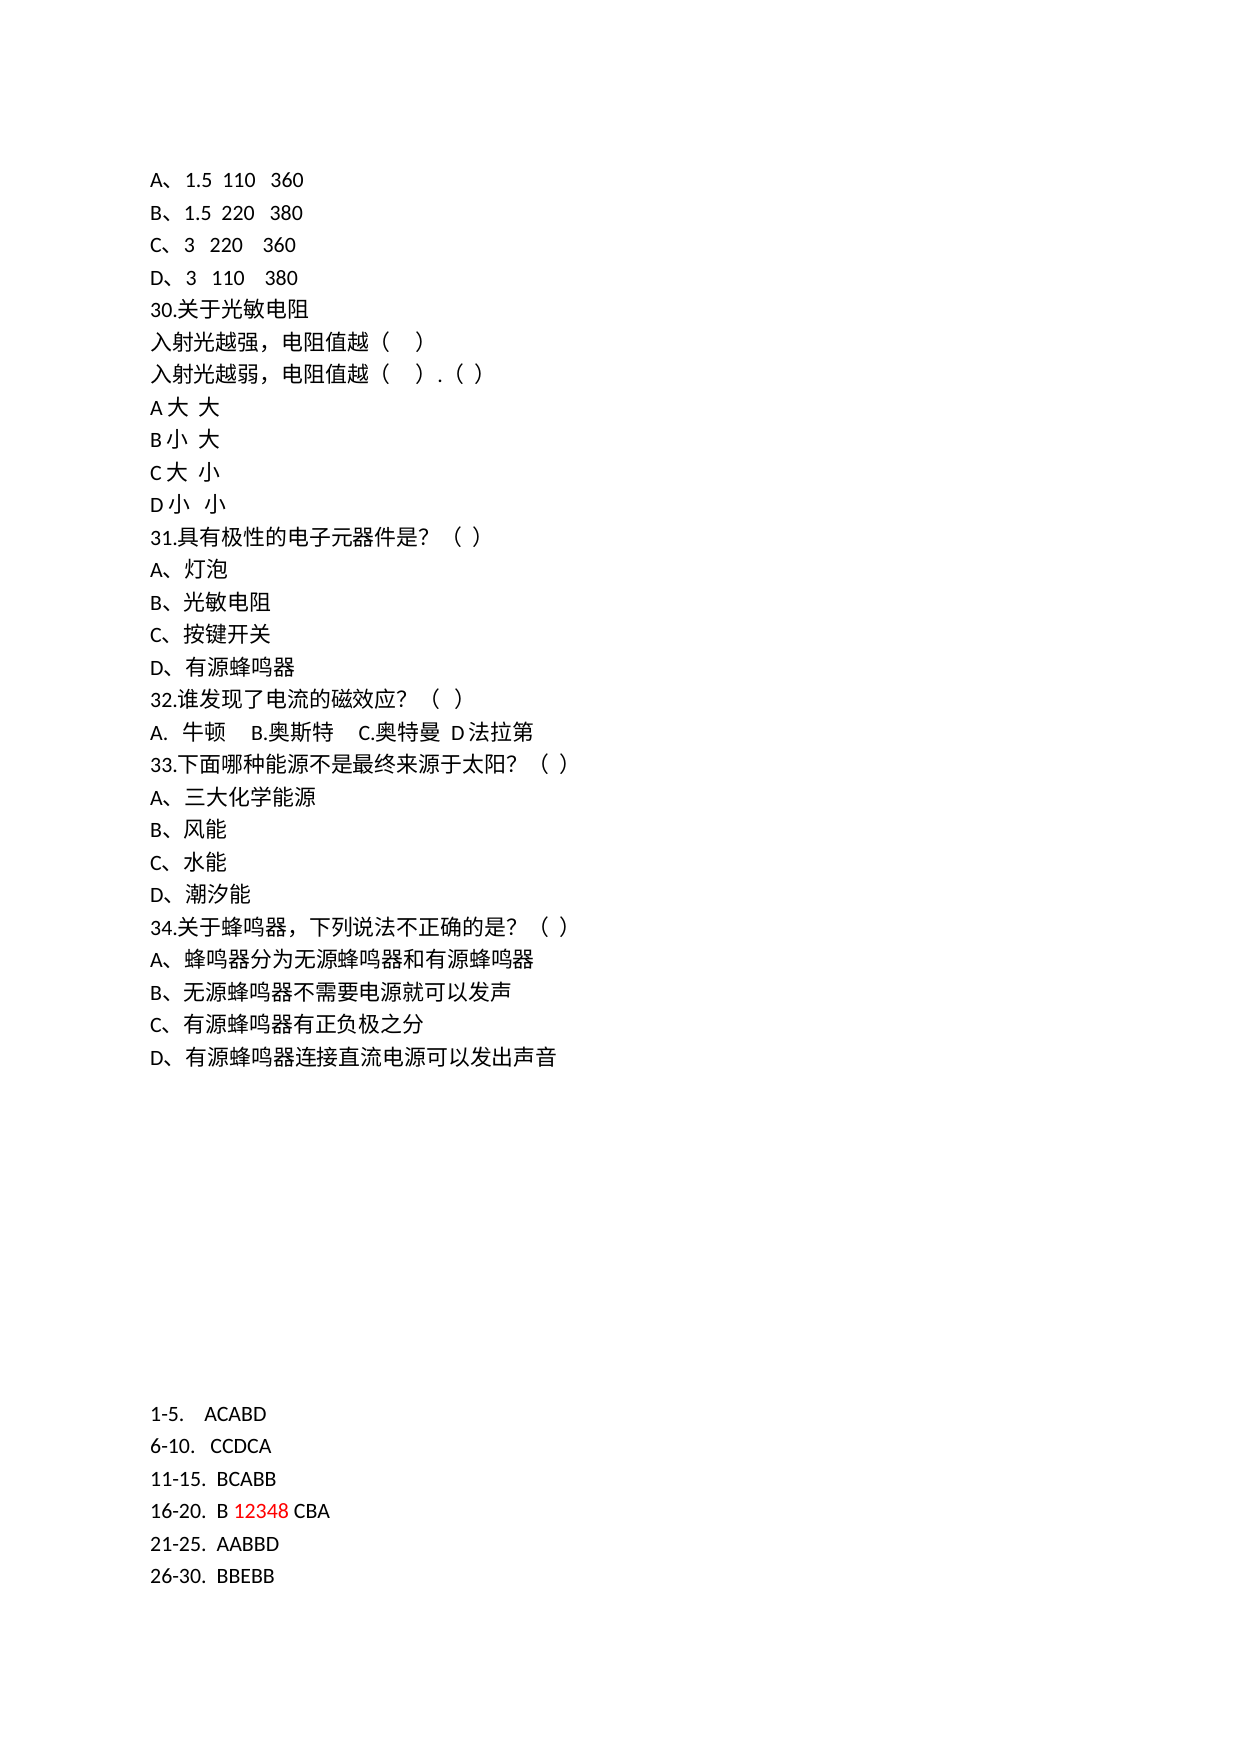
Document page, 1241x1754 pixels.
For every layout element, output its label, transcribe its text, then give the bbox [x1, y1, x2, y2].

text B、风能 [150, 812, 1090, 844]
text D、有源蜂鸣器连接直流电源可以发出声音 [150, 1039, 1090, 1072]
text B、光敏电阻 [150, 584, 1090, 617]
list C、3 220 360 [150, 227, 1090, 259]
text A、灯泡 [150, 552, 1090, 584]
list D小 小 [150, 487, 1090, 519]
text C、按键开关 [150, 617, 1090, 649]
list 34.关于蜂鸣器，下列说法不正确的是？（ ） [150, 909, 1090, 942]
text 6-10. CCDCA [150, 1429, 1090, 1462]
list B、1.5 220 380 [150, 194, 1090, 227]
list C、有源蜂鸣器有正负极之分 [150, 1007, 1090, 1039]
text 入射光越强，电阻值越（ ） [150, 324, 1090, 357]
list B、无源蜂鸣器不需要电源就可以发声 [150, 974, 1090, 1007]
text 32.谁发现了电流的磁效应？（ ） [150, 682, 1090, 714]
text 11-15. BCABB [150, 1462, 1090, 1494]
text 31.具有极性的电子元器件是？（ ） [150, 519, 1090, 552]
text C、水能 [150, 844, 1090, 877]
list A大 大 [150, 389, 1090, 422]
text 1-5. ACABD [150, 1397, 1090, 1429]
text 33.下面哪种能源不是最终来源于太阳？（ ） [150, 747, 1090, 779]
list C 大 小 [150, 454, 1090, 487]
list B小 大 [150, 422, 1090, 454]
text 入射光越弱，电阻值越（ ）.（ ） [150, 357, 1090, 389]
list 牛顿 B.奥斯特 C.奥特曼 D法拉第 [150, 714, 1090, 747]
text 21-25. AABBD [150, 1527, 1090, 1559]
text 26-30. BBEBB [150, 1559, 1090, 1592]
list D、有源蜂鸣器 [150, 649, 1090, 682]
text A、三大化学能源 [150, 779, 1090, 812]
list D、3 110 380 [150, 259, 1090, 292]
list D、潮汐能 [150, 877, 1090, 909]
text 16-20. B 12348 CBA [150, 1494, 1090, 1527]
text 30.关于光敏电阻 [150, 292, 1090, 324]
list A、蜂鸣器分为无源蜂鸣器和有源蜂鸣器 [150, 942, 1090, 974]
list A、1.5 110 360 [150, 162, 1090, 194]
